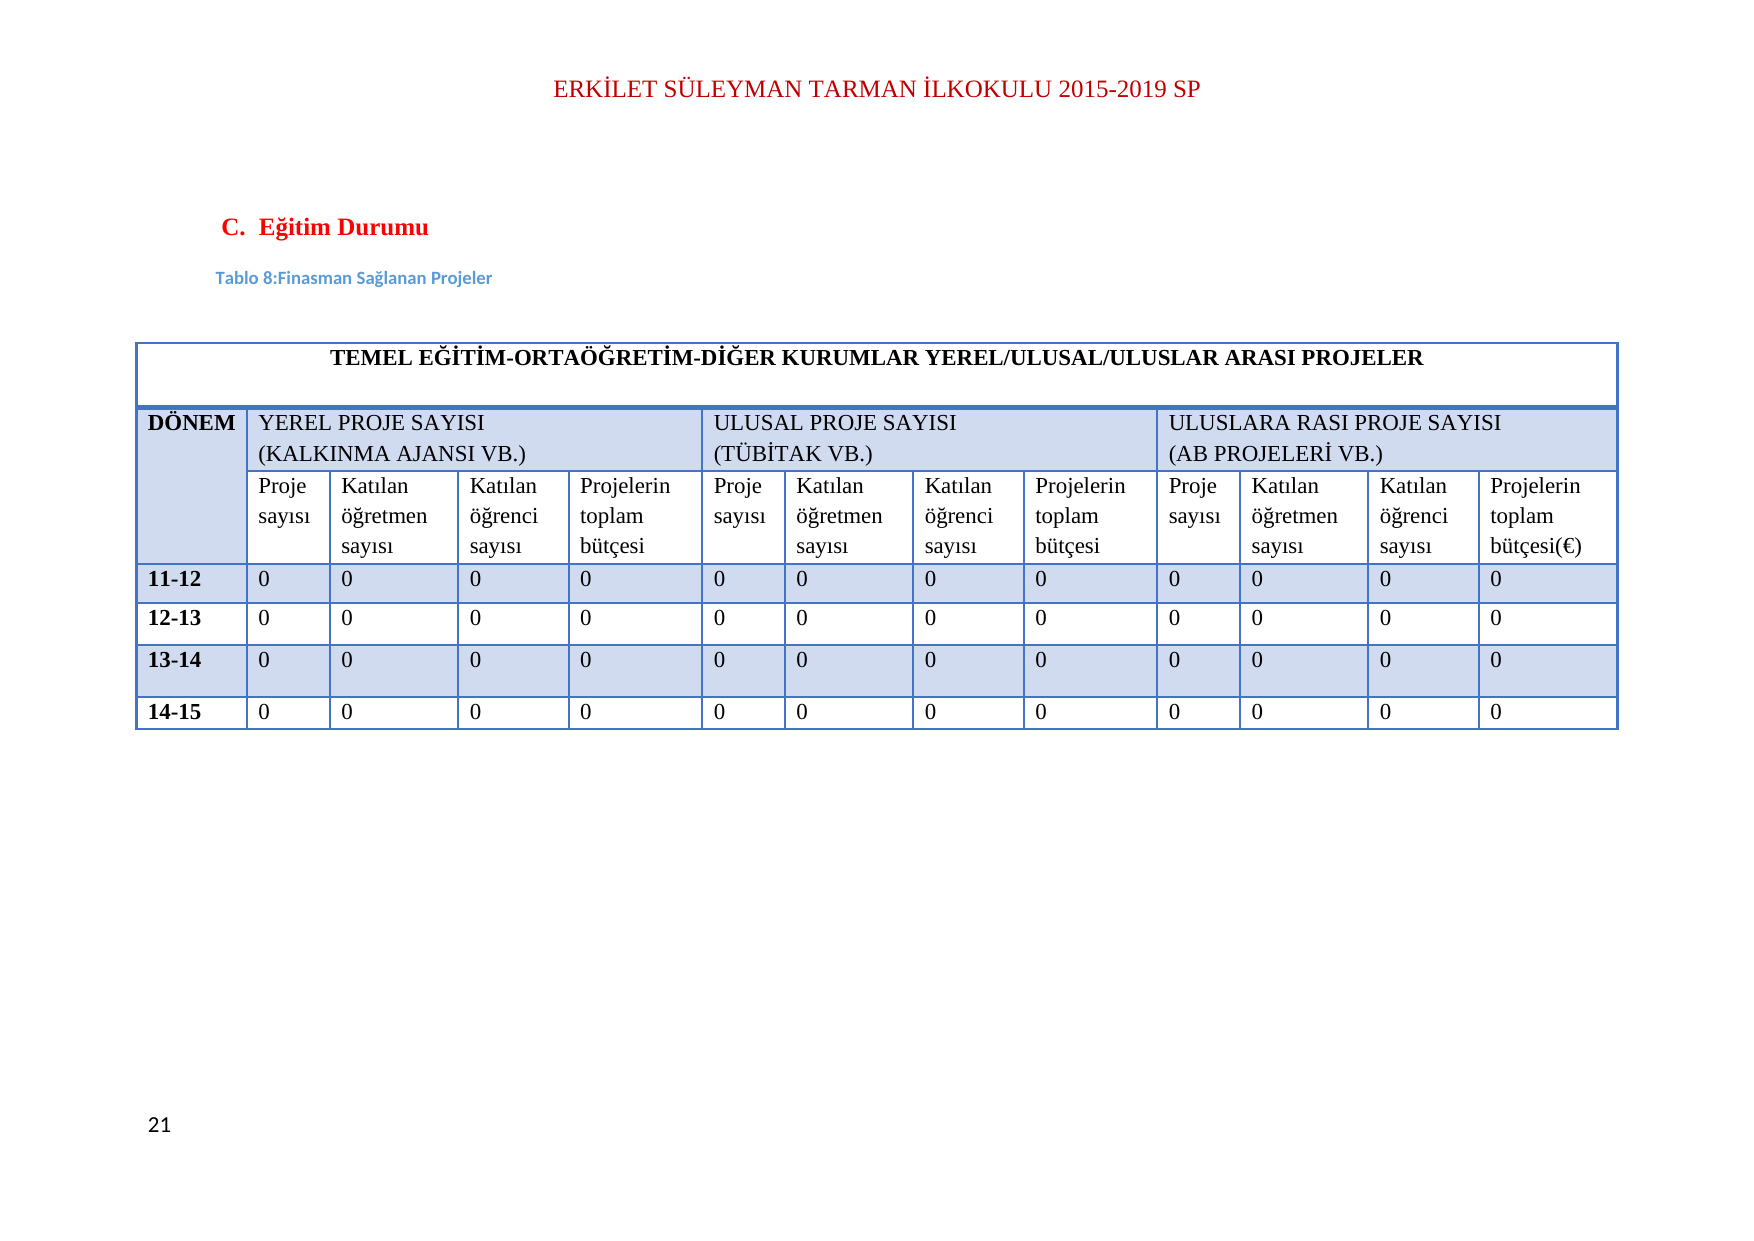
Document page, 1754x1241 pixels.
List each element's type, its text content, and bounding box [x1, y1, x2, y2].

table_cell 14-15 [138, 698, 246, 728]
table_cell 0 [914, 646, 1023, 696]
table_cell 0 [248, 698, 329, 728]
table_cell 0 [786, 604, 912, 644]
table_cell Katılan öğrenci sayısı [914, 472, 1023, 563]
table_cell 0 [1241, 646, 1367, 696]
table_cell 0 [1480, 565, 1616, 602]
table_cell Projelerin toplam bütçesi [570, 472, 701, 563]
table_cell Proje sayısı [703, 472, 784, 563]
table_cell 0 [703, 698, 784, 728]
table_cell 0 [331, 565, 457, 602]
table_cell 0 [1480, 646, 1616, 696]
table_header TEMEL EĞİTİM-ORTAÖĞRETİM-DİĞER KURUMLAR YEREL/ULUSAL/ULUSLAR ARASI PROJELER (PROJE SAYISI/ KATILAN ÖĞRETMEN /ÖĞRENCİ SAYISI ) [138, 344, 1616, 405]
table_cell YEREL PROJE SAYISI (KALKINMA AJANSI VB.) [248, 410, 701, 470]
table_cell 0 [703, 646, 784, 696]
table_cell Proje sayısı [248, 472, 329, 563]
table_cell 0 [570, 565, 701, 602]
table_cell 0 [248, 646, 329, 696]
table_cell 0 [914, 565, 1023, 602]
table_cell 0 [786, 698, 912, 728]
table_cell 0 [1025, 698, 1156, 728]
table_cell Katılan öğrenci sayısı [459, 472, 568, 563]
table_cell 0 [1369, 565, 1478, 602]
table_cell 11-12 [138, 565, 246, 602]
table_cell 0 [1241, 698, 1367, 728]
table_cell 0 [703, 604, 784, 644]
table_cell Projelerin toplam bütçesi [1025, 472, 1156, 563]
table_cell Projelerin toplam bütçesi(€) [1480, 472, 1616, 563]
table_cell 0 [331, 604, 457, 644]
table_cell ULUSLARA RASI PROJE SAYISI (AB PROJELERİ VB.) [1158, 410, 1616, 470]
table_cell 0 [570, 646, 701, 696]
table_cell 0 [1025, 604, 1156, 644]
table_cell 12-13 [138, 604, 246, 644]
table_cell 0 [248, 565, 329, 602]
table_cell Katılan öğretmen sayısı [786, 472, 912, 563]
table_cell 0 [1480, 604, 1616, 644]
table_cell 0 [1369, 604, 1478, 644]
table_cell 13-14 [138, 646, 246, 696]
table_cell 0 [459, 565, 568, 602]
table_cell 0 [1025, 646, 1156, 696]
table_cell Proje sayısı [1158, 472, 1239, 563]
table_cell 0 [570, 604, 701, 644]
table_cell 0 [1158, 698, 1239, 728]
table_cell 0 [914, 604, 1023, 644]
table_cell 0 [248, 604, 329, 644]
table_cell 0 [459, 646, 568, 696]
table_cell ULUSAL PROJE SAYISI (TÜBİTAK VB.) [703, 410, 1156, 470]
table_cell 0 [1241, 565, 1367, 602]
table_cell DÖNEM [138, 410, 246, 563]
table_cell 0 [1158, 604, 1239, 644]
table_cell 0 [786, 565, 912, 602]
table_cell 0 [914, 698, 1023, 728]
table_cell Katılan öğretmen sayısı [1241, 472, 1367, 563]
table_cell 0 [331, 646, 457, 696]
table_cell 0 [331, 698, 457, 728]
table_cell Katılan öğrenci sayısı [1369, 472, 1478, 563]
table_cell 0 [1480, 698, 1616, 728]
table_cell 0 [1369, 698, 1478, 728]
table_cell 0 [1025, 565, 1156, 602]
table_cell 0 [459, 698, 568, 728]
table_cell 0 [786, 646, 912, 696]
table_cell 0 [1158, 646, 1239, 696]
table_cell 0 [1369, 646, 1478, 696]
table_cell 0 [1158, 565, 1239, 602]
table_cell 0 [1241, 604, 1367, 644]
table_cell 0 [570, 698, 701, 728]
list Eğitim Durumu [221, 212, 1606, 241]
table_cell 0 [703, 565, 784, 602]
table_cell 0 [459, 604, 568, 644]
table_cell Katılan öğretmen sayısı [331, 472, 457, 563]
